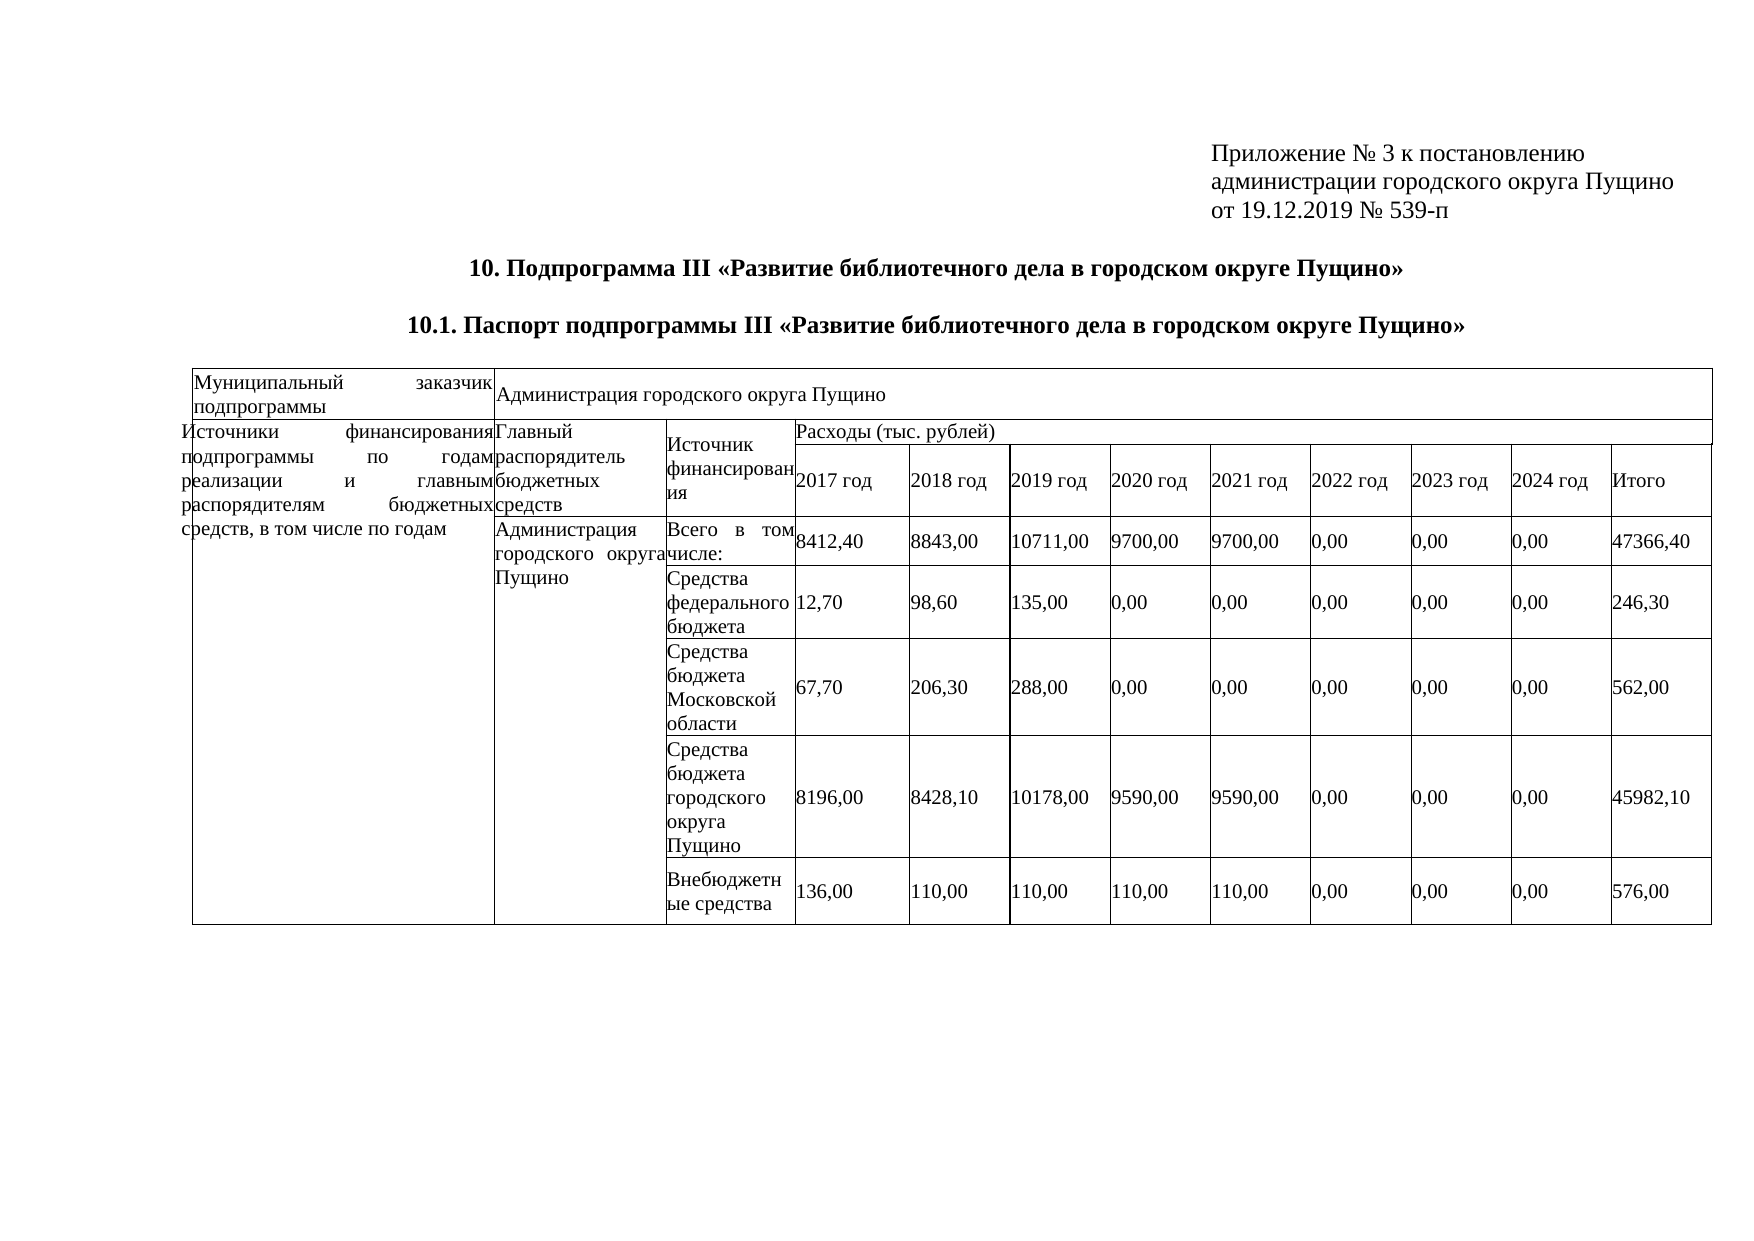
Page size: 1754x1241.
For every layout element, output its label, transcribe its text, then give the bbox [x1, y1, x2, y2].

table_cell 2017 год [796, 445, 909, 516]
table_cell 0,00 [1412, 639, 1511, 735]
table_cell 110,00 [910, 858, 1009, 923]
text 10.1. Паспорт подпрограммы III «Развитие библиотечного дела в городском округе Пущино» [177, 310, 1695, 339]
table_cell 0,00 [1311, 736, 1411, 857]
table_cell Главный распорядитель бюджетных средств [495, 420, 666, 516]
table_cell 0,00 [1311, 566, 1411, 638]
table_cell 2023 год [1412, 445, 1511, 516]
table_cell 110,00 [1011, 858, 1110, 923]
table_cell 9700,00 [1111, 517, 1210, 565]
table_cell 2020 год [1111, 445, 1210, 516]
table_cell 10711,00 [1011, 517, 1110, 565]
table_cell 0,00 [1412, 566, 1511, 638]
table_cell Расходы (тыс. рублей) [796, 420, 1712, 443]
table_cell 2021 год [1211, 445, 1310, 516]
table_cell 0,00 [1512, 639, 1611, 735]
table_cell 98,60 [910, 566, 1009, 638]
table_header Администрация городского округа Пущино [495, 369, 1712, 418]
table_cell 45982,10 [1612, 736, 1711, 857]
table_cell 0,00 [1512, 736, 1611, 857]
table_cell 2024 год [1512, 445, 1611, 516]
table_cell 0,00 [1311, 639, 1411, 735]
table_cell Администрация городского округа Пущино [495, 517, 666, 923]
table_cell 0,00 [1111, 566, 1210, 638]
table_cell 0,00 [1512, 858, 1611, 923]
table_cell 0,00 [1512, 517, 1611, 565]
table_cell 110,00 [1211, 858, 1310, 923]
table_cell 0,00 [1412, 858, 1511, 923]
table_cell 562,00 [1612, 639, 1711, 735]
table_cell 576,00 [1612, 858, 1711, 923]
table_cell 12,70 [796, 566, 909, 638]
text Приложение № 3 к постановлению [1211, 138, 1695, 166]
table_cell 8412,40 [796, 517, 909, 565]
table_header Муниципальный заказчик подпрограммы [193, 369, 494, 418]
table_cell 206,30 [910, 639, 1009, 735]
table_cell 0,00 [1211, 639, 1310, 735]
table_cell Средства федерального бюджета [667, 566, 795, 638]
table_cell 0,00 [1412, 517, 1511, 565]
table_cell 9700,00 [1211, 517, 1310, 565]
table_cell Источник финансирования [667, 420, 795, 516]
table_cell 9590,00 [1211, 736, 1310, 857]
table_cell 47366,40 [1612, 517, 1711, 565]
table_cell 0,00 [1311, 858, 1411, 923]
table_cell 288,00 [1011, 639, 1110, 735]
table_cell 8428,10 [910, 736, 1009, 857]
table_cell 8196,00 [796, 736, 909, 857]
table_cell 136,00 [796, 858, 909, 923]
table_cell Средства бюджета городского округа Пущино [667, 736, 795, 857]
table_cell Средства бюджета Московской области [667, 639, 795, 735]
table_cell 2022 год [1311, 445, 1411, 516]
table_cell 8843,00 [910, 517, 1009, 565]
table_cell 110,00 [1111, 858, 1210, 923]
table_cell 246,30 [1612, 566, 1711, 638]
table_cell 0,00 [1311, 517, 1411, 565]
text 10. Подпрограмма III «Развитие библиотечного дела в городском округе Пущино» [177, 253, 1695, 281]
table_cell 10178,00 [1011, 736, 1110, 857]
table_cell 2018 год [910, 445, 1009, 516]
table_cell Источники финансирования подпрограммы по годам реализации и главным распорядителям бюджетных средств, в том числе по годам [193, 420, 494, 923]
table_cell 0,00 [1211, 566, 1310, 638]
table_cell Всего в том числе: [667, 517, 795, 565]
table_cell 0,00 [1512, 566, 1611, 638]
table_cell Внебюджетные средства [667, 858, 795, 923]
text администрации городского округа Пущино [1211, 166, 1695, 195]
table_cell 67,70 [796, 639, 909, 735]
table_cell 0,00 [1412, 736, 1511, 857]
table_cell 2019 год [1011, 445, 1110, 516]
table_cell 0,00 [1111, 639, 1210, 735]
table_cell Итого [1612, 445, 1711, 516]
text от 19.12.2019 № 539-п [1211, 195, 1695, 224]
table_cell 135,00 [1011, 566, 1110, 638]
table_cell 9590,00 [1111, 736, 1210, 857]
